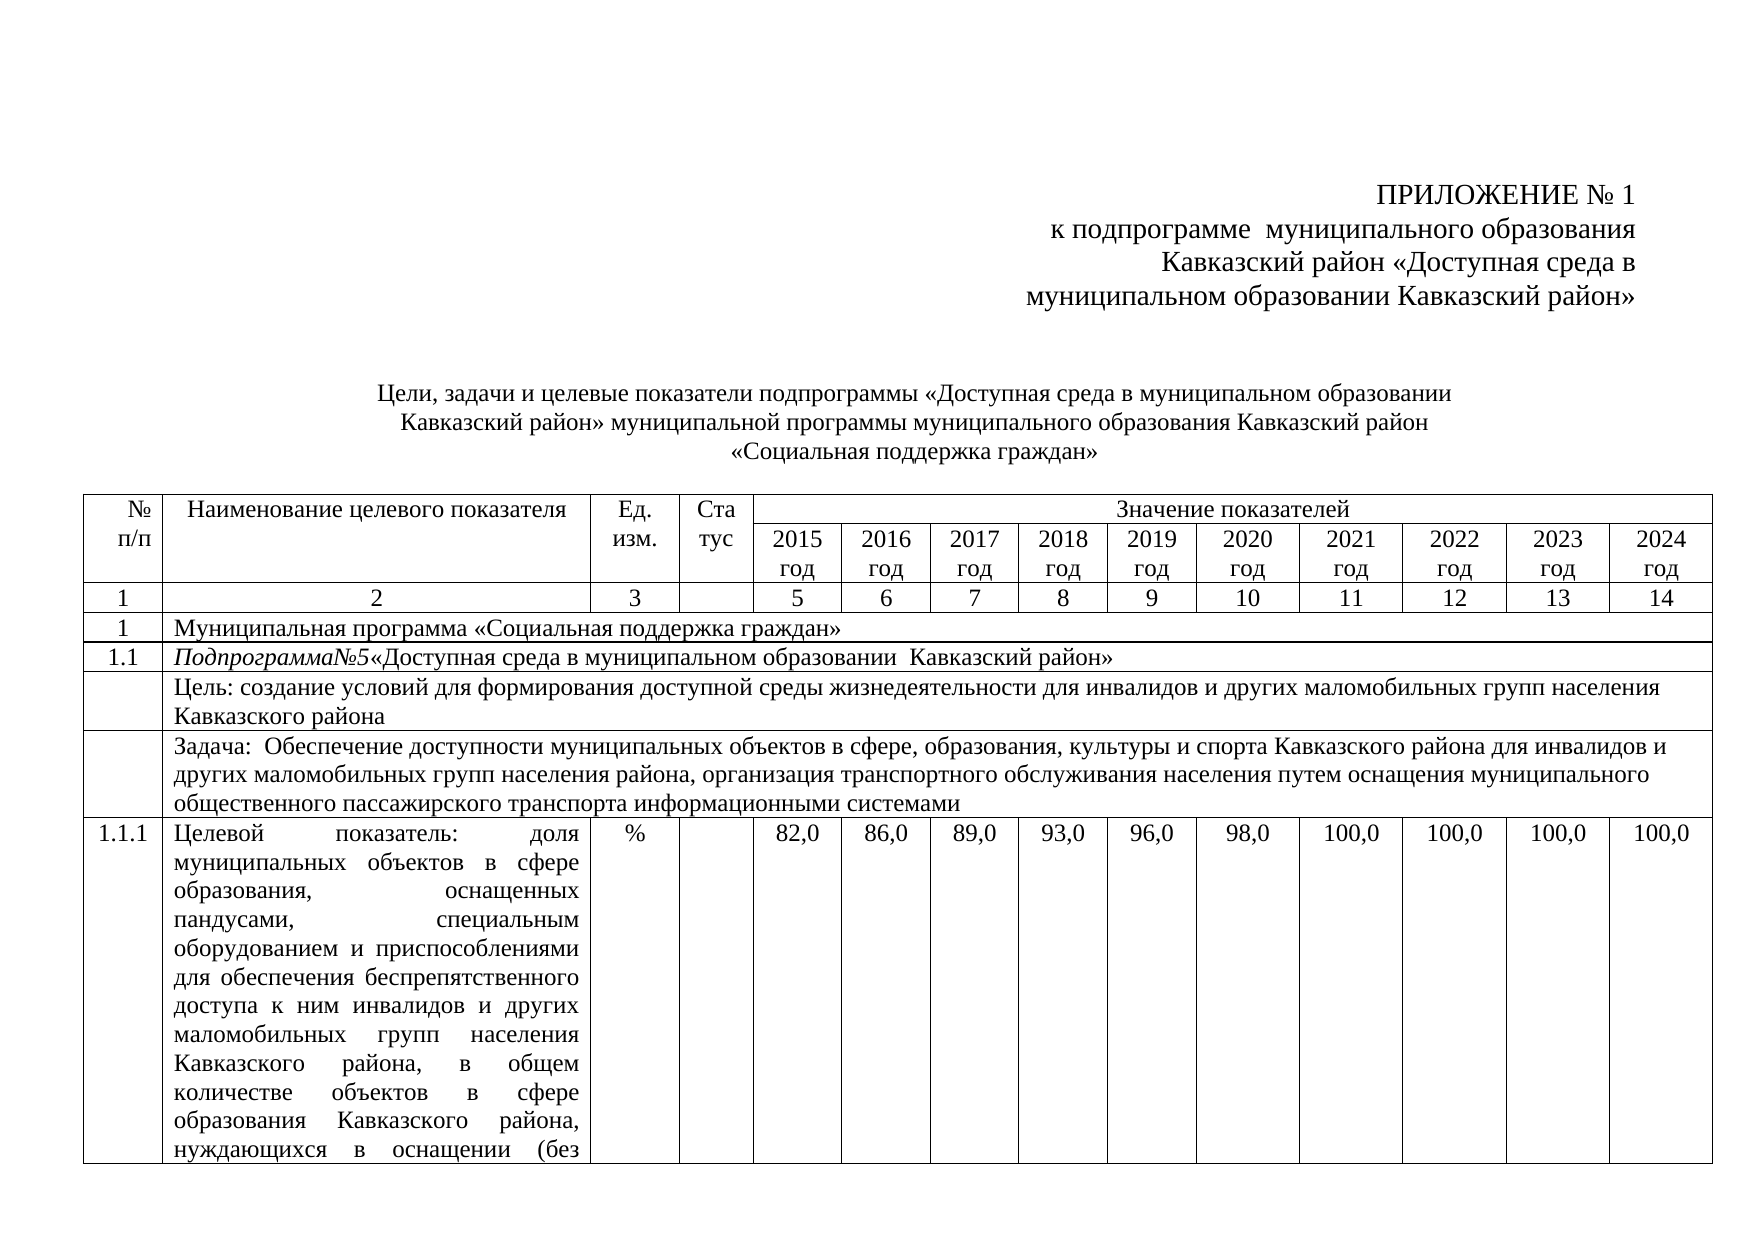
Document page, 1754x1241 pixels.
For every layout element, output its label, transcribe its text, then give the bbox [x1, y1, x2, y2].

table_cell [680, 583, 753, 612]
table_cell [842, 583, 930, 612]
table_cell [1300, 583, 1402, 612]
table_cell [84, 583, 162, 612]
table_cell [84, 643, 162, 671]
text ПРИЛОЖЕНИЕ № 1 [1003, 177, 1636, 211]
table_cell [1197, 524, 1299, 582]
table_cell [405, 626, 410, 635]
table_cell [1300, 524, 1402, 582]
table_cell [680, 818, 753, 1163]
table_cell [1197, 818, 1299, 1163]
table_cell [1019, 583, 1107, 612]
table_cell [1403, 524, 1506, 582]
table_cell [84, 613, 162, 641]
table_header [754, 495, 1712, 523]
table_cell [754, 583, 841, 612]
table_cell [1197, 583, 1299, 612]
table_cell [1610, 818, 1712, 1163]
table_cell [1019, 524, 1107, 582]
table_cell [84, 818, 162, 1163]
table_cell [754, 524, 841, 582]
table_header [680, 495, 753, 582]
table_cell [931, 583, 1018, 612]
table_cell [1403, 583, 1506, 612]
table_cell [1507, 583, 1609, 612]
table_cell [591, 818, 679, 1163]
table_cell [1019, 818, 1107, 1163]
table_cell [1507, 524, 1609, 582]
text «Социальная поддержка граждан» [193, 436, 1636, 465]
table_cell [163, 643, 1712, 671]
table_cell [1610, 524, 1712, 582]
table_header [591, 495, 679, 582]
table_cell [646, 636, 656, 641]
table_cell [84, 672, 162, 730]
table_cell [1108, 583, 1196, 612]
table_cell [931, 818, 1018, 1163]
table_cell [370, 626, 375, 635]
text Цели, задачи и целевые показатели подпрограммы «Доступная среда в муниципальном образовании [193, 378, 1636, 407]
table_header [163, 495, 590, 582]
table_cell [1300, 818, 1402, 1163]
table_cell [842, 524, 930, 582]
text Кавказский район» муниципальной программы муниципального образования Кавказский район [193, 407, 1636, 436]
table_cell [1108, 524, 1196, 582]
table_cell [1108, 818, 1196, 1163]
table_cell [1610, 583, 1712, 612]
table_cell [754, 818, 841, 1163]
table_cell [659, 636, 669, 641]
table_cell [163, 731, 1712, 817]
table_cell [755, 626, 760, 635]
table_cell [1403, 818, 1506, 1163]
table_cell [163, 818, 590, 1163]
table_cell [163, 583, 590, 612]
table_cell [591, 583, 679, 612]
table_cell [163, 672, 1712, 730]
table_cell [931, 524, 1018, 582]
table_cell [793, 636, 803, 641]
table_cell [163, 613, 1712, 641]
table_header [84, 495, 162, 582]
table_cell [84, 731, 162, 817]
text к подпрограмме муниципального образования Кавказский район «Доступная среда в муниципальном образовании Кавказский район» [1003, 211, 1636, 311]
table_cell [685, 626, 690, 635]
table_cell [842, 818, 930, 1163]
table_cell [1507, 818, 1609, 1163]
